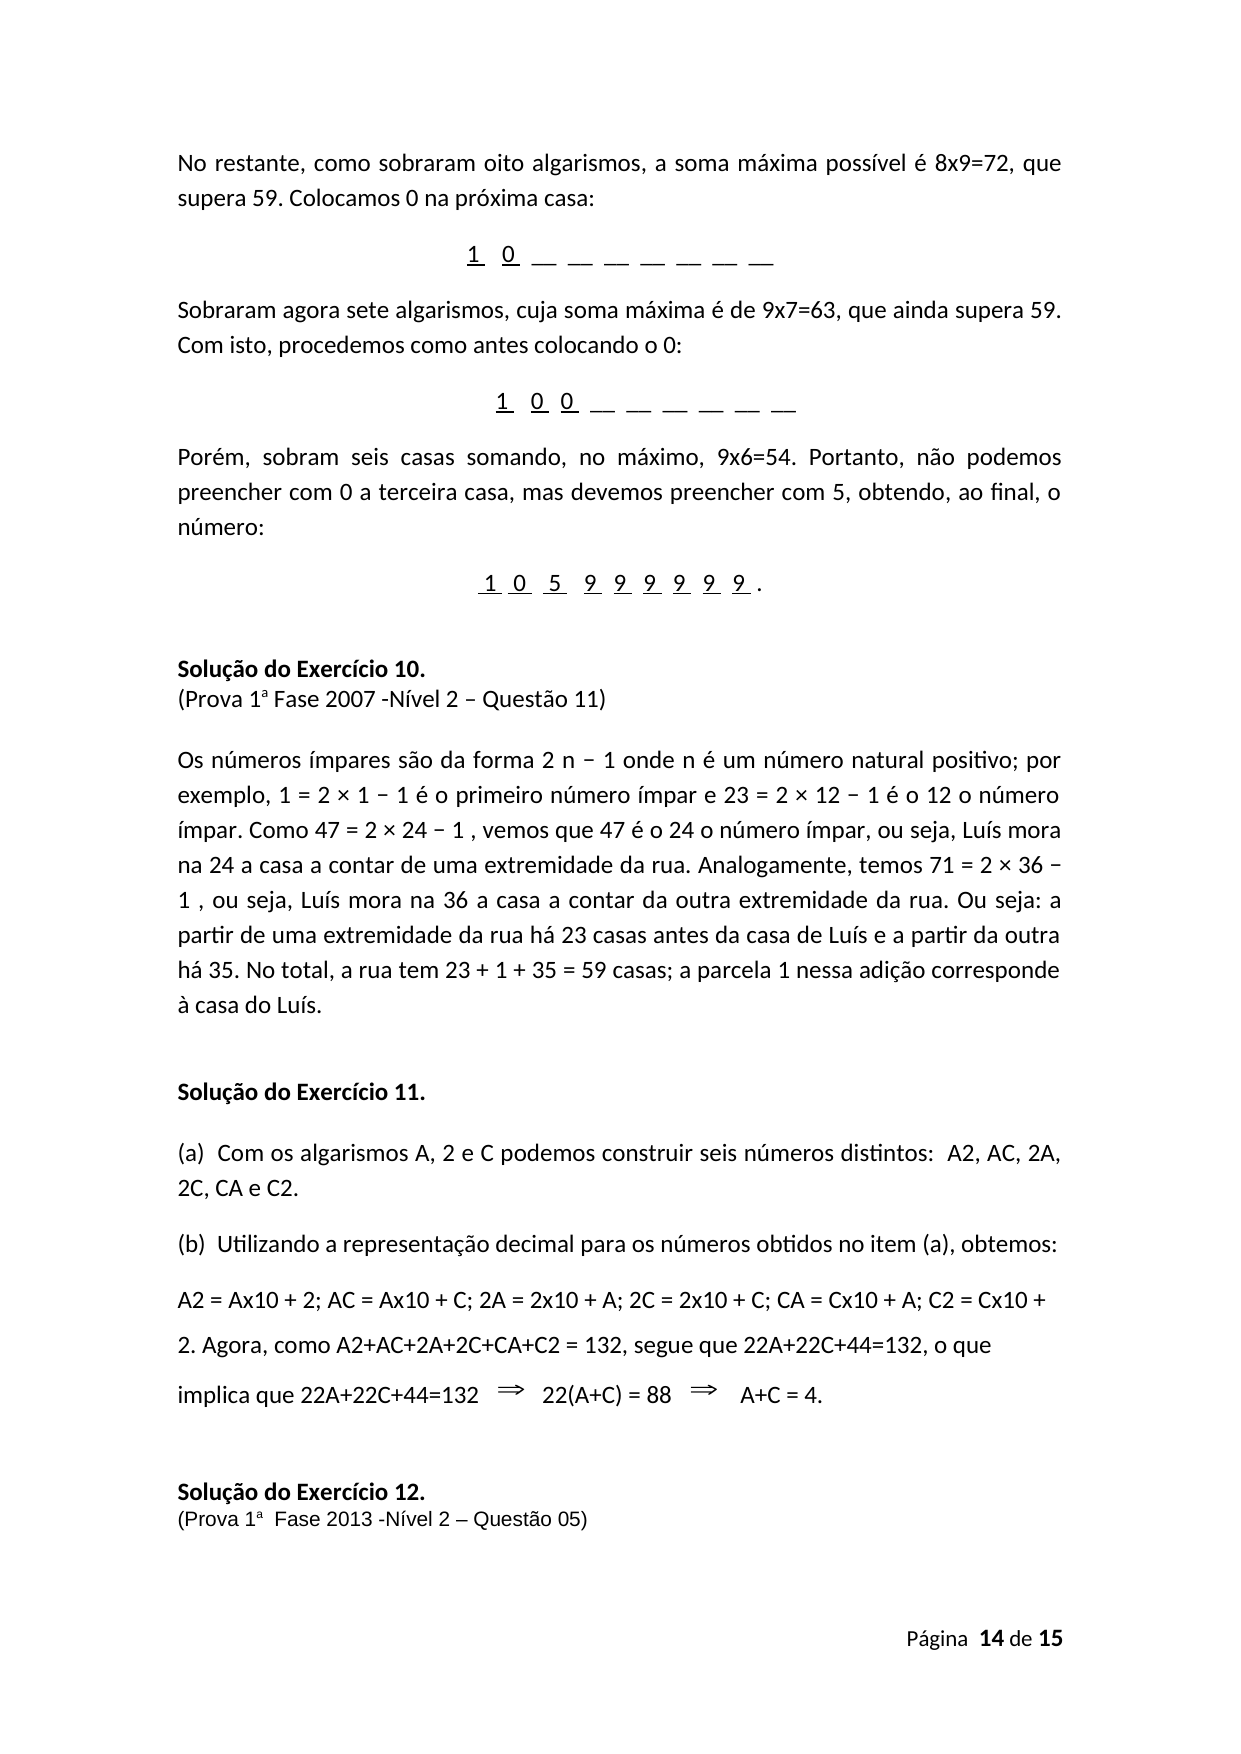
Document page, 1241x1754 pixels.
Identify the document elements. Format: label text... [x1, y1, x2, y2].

text (Prova 1a Fase 2013 -Nível 2 – Questão 05) [177, 1507, 1063, 1531]
text No restante, como sobraram oito algarismos, a soma máxima possível é 8x9=72, que supera 59. Colocamos 0 na próxima casa: [177, 148, 1063, 213]
text Sobraram agora sete algarismos, cuja soma máxima é de 9x7=63, que ainda supera 59. Com isto, procedemos como antes colocando o 0: [177, 294, 1063, 360]
text A2 = Ax10 + 2; AC = Ax10 + C; 2A = 2x10 + A; 2C = 2x10 + C; CA = Cx10 + A; C2 = Cx10 + 2. Agora, como A2+AC+2A+2C+CA+C2 = 132, segue que 22A+22C+44=132, o que implica que 22A+22C+44=132 22(A+C) = 88 A+C = 4. [177, 1284, 1063, 1409]
text 1 0 __ __ __ __ __ __ __ [177, 238, 1063, 269]
text Solução do Exercício 11. [177, 1076, 1063, 1107]
text (Prova 1a Fase 2007 -Nível 2 – Questão 11) [177, 684, 1063, 714]
text 1 0 0 __ __ __ __ __ __ [177, 385, 1063, 416]
text 1 0 5 9 9 9 9 9 9 . [177, 567, 1063, 597]
text Porém, sobram seis casas somando, no máximo, 9x6=54. Portanto, não podemos preencher com 0 a terceira casa, mas devemos preencher com 5, obtendo, ao final, o número: [177, 441, 1063, 541]
text Solução do Exercício 12. [177, 1476, 1063, 1507]
text Os números ímpares são da forma 2 n − 1 onde n é um número natural positivo; por exemplo, 1 = 2 × 1 − 1 é o primeiro número ímpar e 23 = 2 × 12 − 1 é o 12 o número ímpar. Como 47 = 2 × 24 − 1 , vemos que 47 é o 24 o número ímpar, ou seja, Luís mora na 24 a casa a contar de uma extremidade da rua. Analogamente, temos 71 = 2 × 36 − 1 , ou seja, Luís mora na 36 a casa a contar da outra extremidade da rua. Ou seja: a partir de uma extremidade da rua há 23 casas antes da casa de Luís e a partir da outra há 35. No total, a rua tem 23 + 1 + 35 = 59 casas; a parcela 1 nessa adição corresponde à casa do Luís. [177, 745, 1063, 1020]
text (a) Com os algarismos A, 2 e C podemos construir seis números distintos: A2, AC, 2A, 2C, CA e C2. [177, 1137, 1063, 1203]
text Solução do Exercício 10. [177, 653, 1063, 684]
text (b) Utilizando a representação decimal para os números obtidos no item (a), obtemos: [177, 1228, 1063, 1258]
